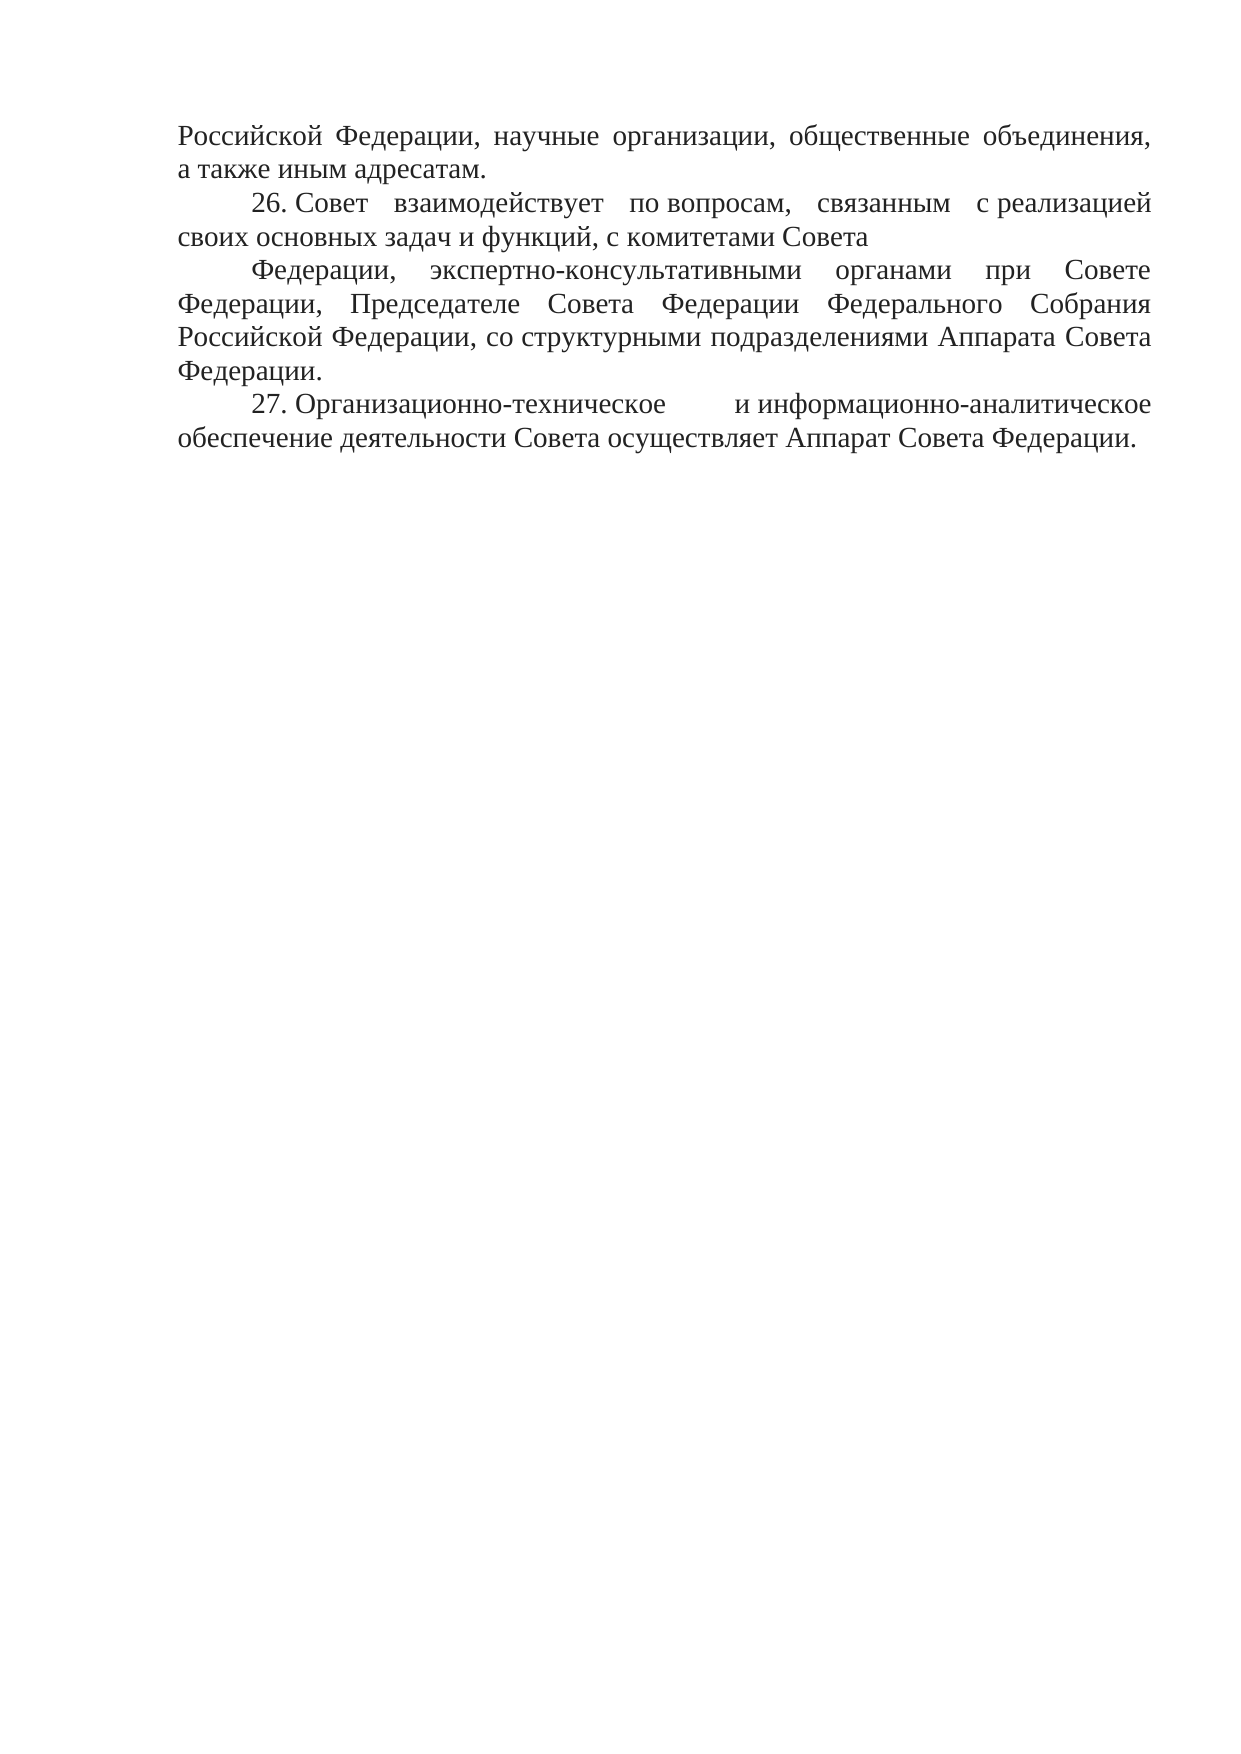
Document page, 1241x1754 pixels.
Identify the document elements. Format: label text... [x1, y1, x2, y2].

text 26. Совет взаимодействует по вопросам, связанным с реализацией своих основных задач и функций, с комитетами Совета [177, 185, 1152, 252]
text 27. Организационно-техническое и информационно-аналитическое обеспечение деятельности Совета осуществляет Аппарат Совета Федерации. [177, 386, 1152, 453]
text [177, 118, 1152, 185]
text Федерации, экспертно-консультативными органами при Совете Федерации, Председателе Совета Федерации Федерального Собрания Российской Федерации, со структурными подразделениями Аппарата Совета Федерации. [177, 252, 1152, 386]
